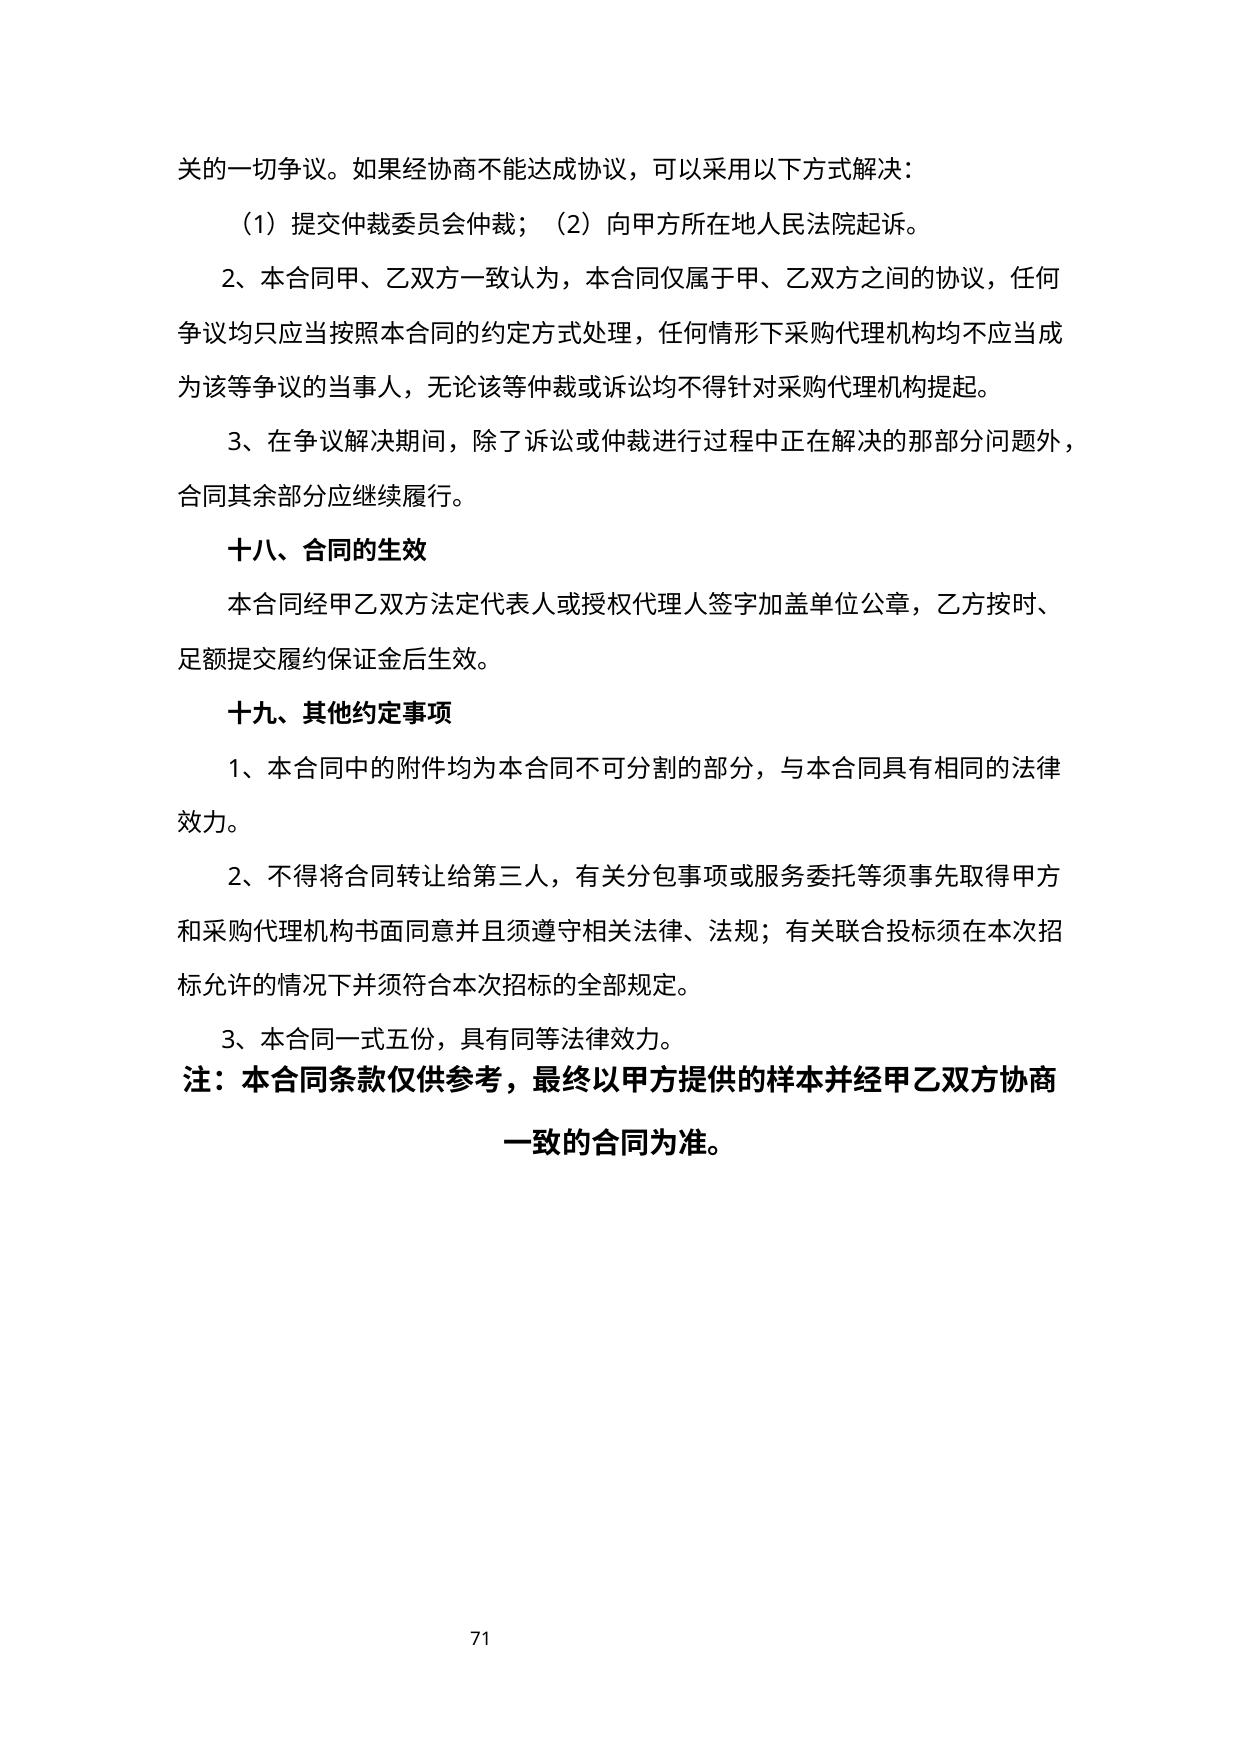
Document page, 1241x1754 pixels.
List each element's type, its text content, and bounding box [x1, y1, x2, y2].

text 本合同经甲乙双方法定代表人或授权代理人签字加盖单位公章，乙方按时、足额提交履约保证金后生效。 [177, 585, 1063, 676]
text 十八、合同的生效 [177, 531, 1063, 567]
text 3、在争议解决期间，除了诉讼或仲裁进行过程中正在解决的那部分问题外，合同其余部分应继续履行。 [177, 422, 1063, 512]
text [177, 150, 1063, 186]
text 2、不得将合同转让给第三人，有关分包事项或服务委托等须事先取得甲方和采购代理机构书面同意并且须遵守相关法律、法规；有关联合投标须在本次招标允许的情况下并须符合本次招标的全部规定。 [177, 857, 1063, 1002]
text 3、本合同一式五份，具有同等法律效力。 [177, 1020, 1063, 1056]
text （1）提交仲裁委员会仲裁；（2）向甲方所在地人民法院起诉。 [177, 204, 1063, 241]
text 注：本合同条款仅供参考，最终以甲方提供的样本并经甲乙双方协商一致的合同为准。 [177, 1056, 1063, 1162]
text 2、本合同甲、乙双方一致认为，本合同仅属于甲、乙双方之间的协议，任何争议均只应当按照本合同的约定方式处理，任何情形下采购代理机构均不应当成为该等争议的当事人，无论该等仲裁或诉讼均不得针对采购代理机构提起。 [177, 259, 1063, 404]
text 十九、其他约定事项 [177, 694, 1063, 730]
text 1、本合同中的附件均为本合同不可分割的部分，与本合同具有相同的法律效力。 [177, 748, 1063, 839]
